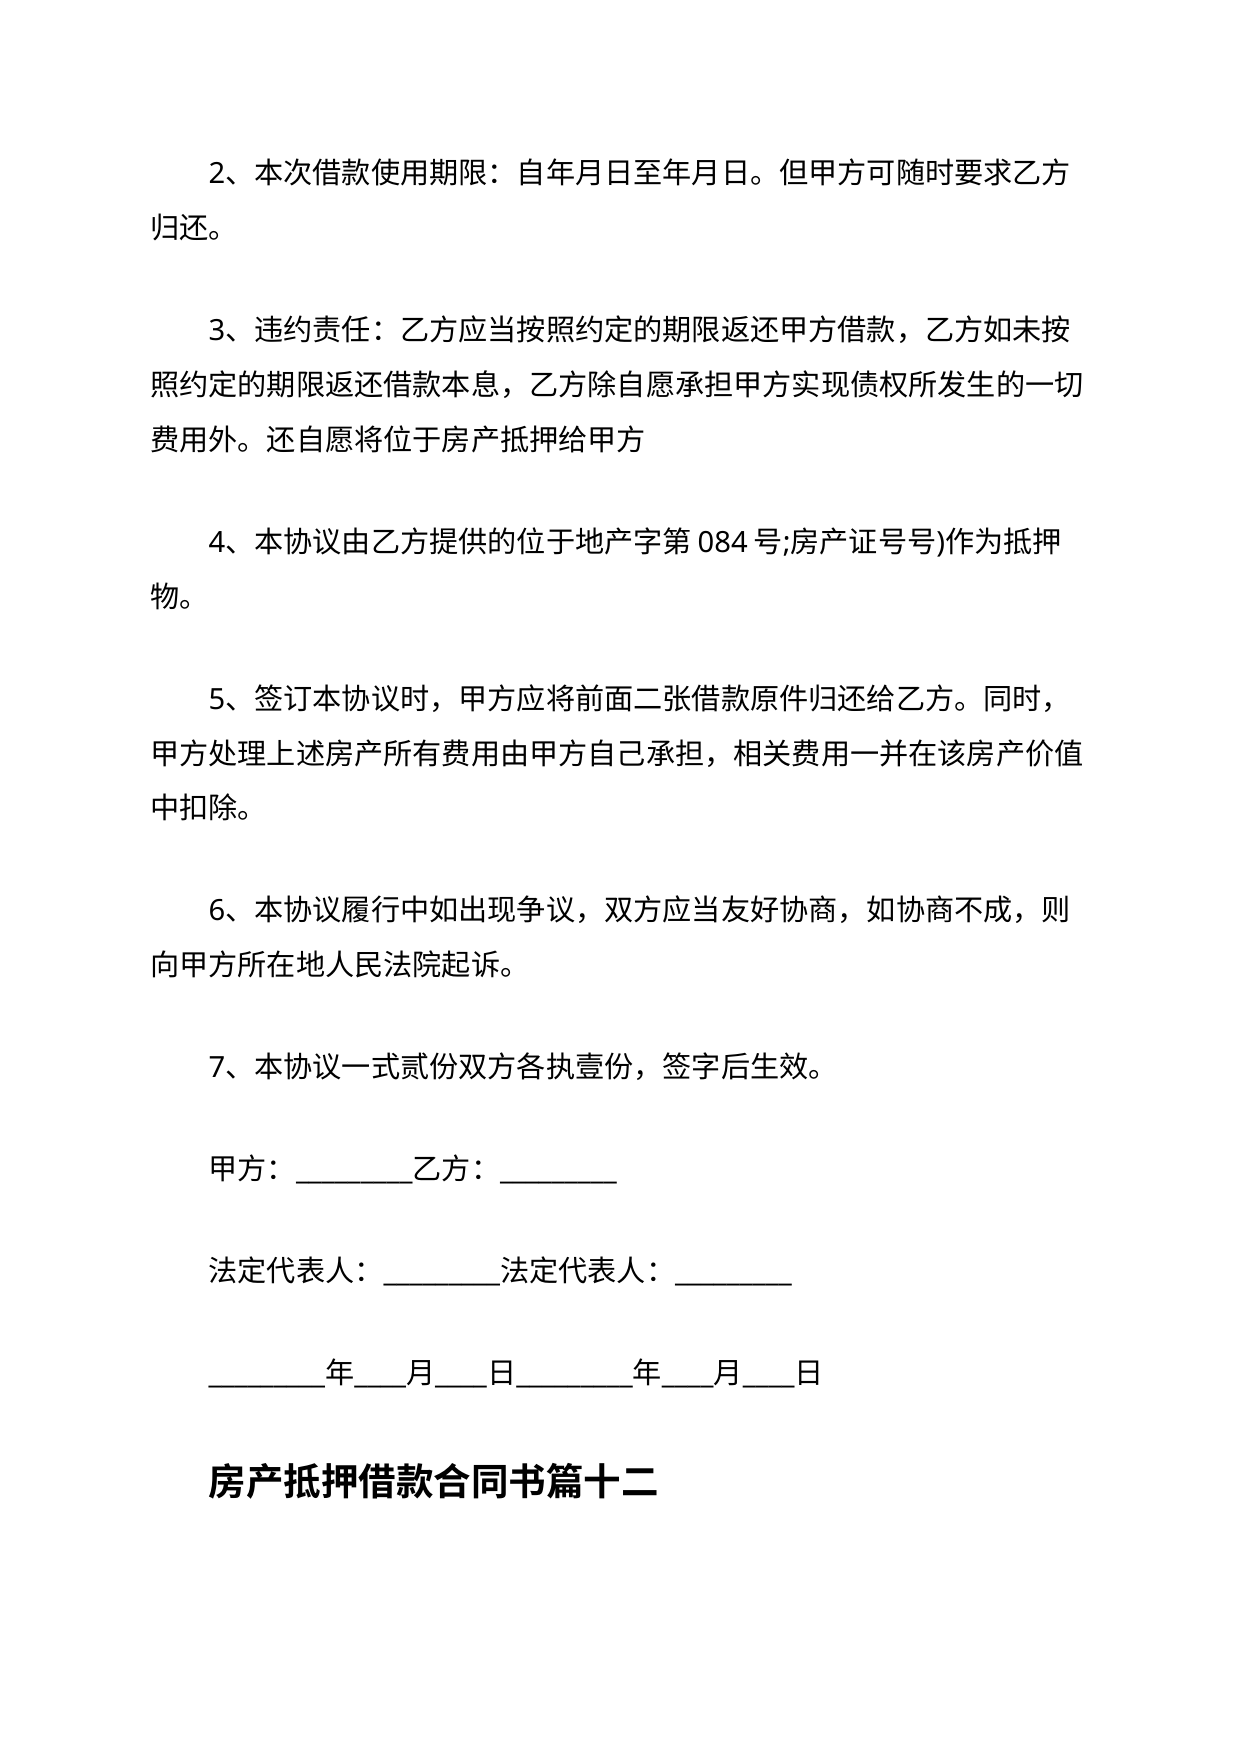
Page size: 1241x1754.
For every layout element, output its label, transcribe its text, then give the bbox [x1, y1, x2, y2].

text 6、本协议履行中如出现争议，双方应当友好协商，如协商不成，则向甲方所在地人民法院起诉。 [150, 887, 1090, 984]
text 房产抵押借款合同书篇十二 [150, 1452, 1090, 1506]
text 5、签订本协议时，甲方应将前面二张借款原件归还给乙方。同时，甲方处理上述房产所有费用由甲方自己承担，相关费用一并在该房产价值中扣除。 [150, 675, 1090, 827]
text 4、本协议由乙方提供的位于地产字第084号;房产证号号)作为抵押物。 [150, 518, 1090, 616]
text 2、本次借款使用期限：自年月日至年月日。但甲方可随时要求乙方归还。 [150, 150, 1090, 247]
text 法定代表人：_________法定代表人：_________ [150, 1248, 1090, 1290]
text 甲方：_________乙方：_________ [150, 1146, 1090, 1188]
text 3、违约责任：乙方应当按照约定的期限返还甲方借款，乙方如未按照约定的期限返还借款本息，乙方除自愿承担甲方实现债权所发生的一切费用外。还自愿将位于房产抵押给甲方 [150, 307, 1090, 459]
text _________年____月____日_________年____月____日 [150, 1349, 1090, 1392]
text 7、本协议一式贰份双方各执壹份，签字后生效。 [150, 1044, 1090, 1086]
